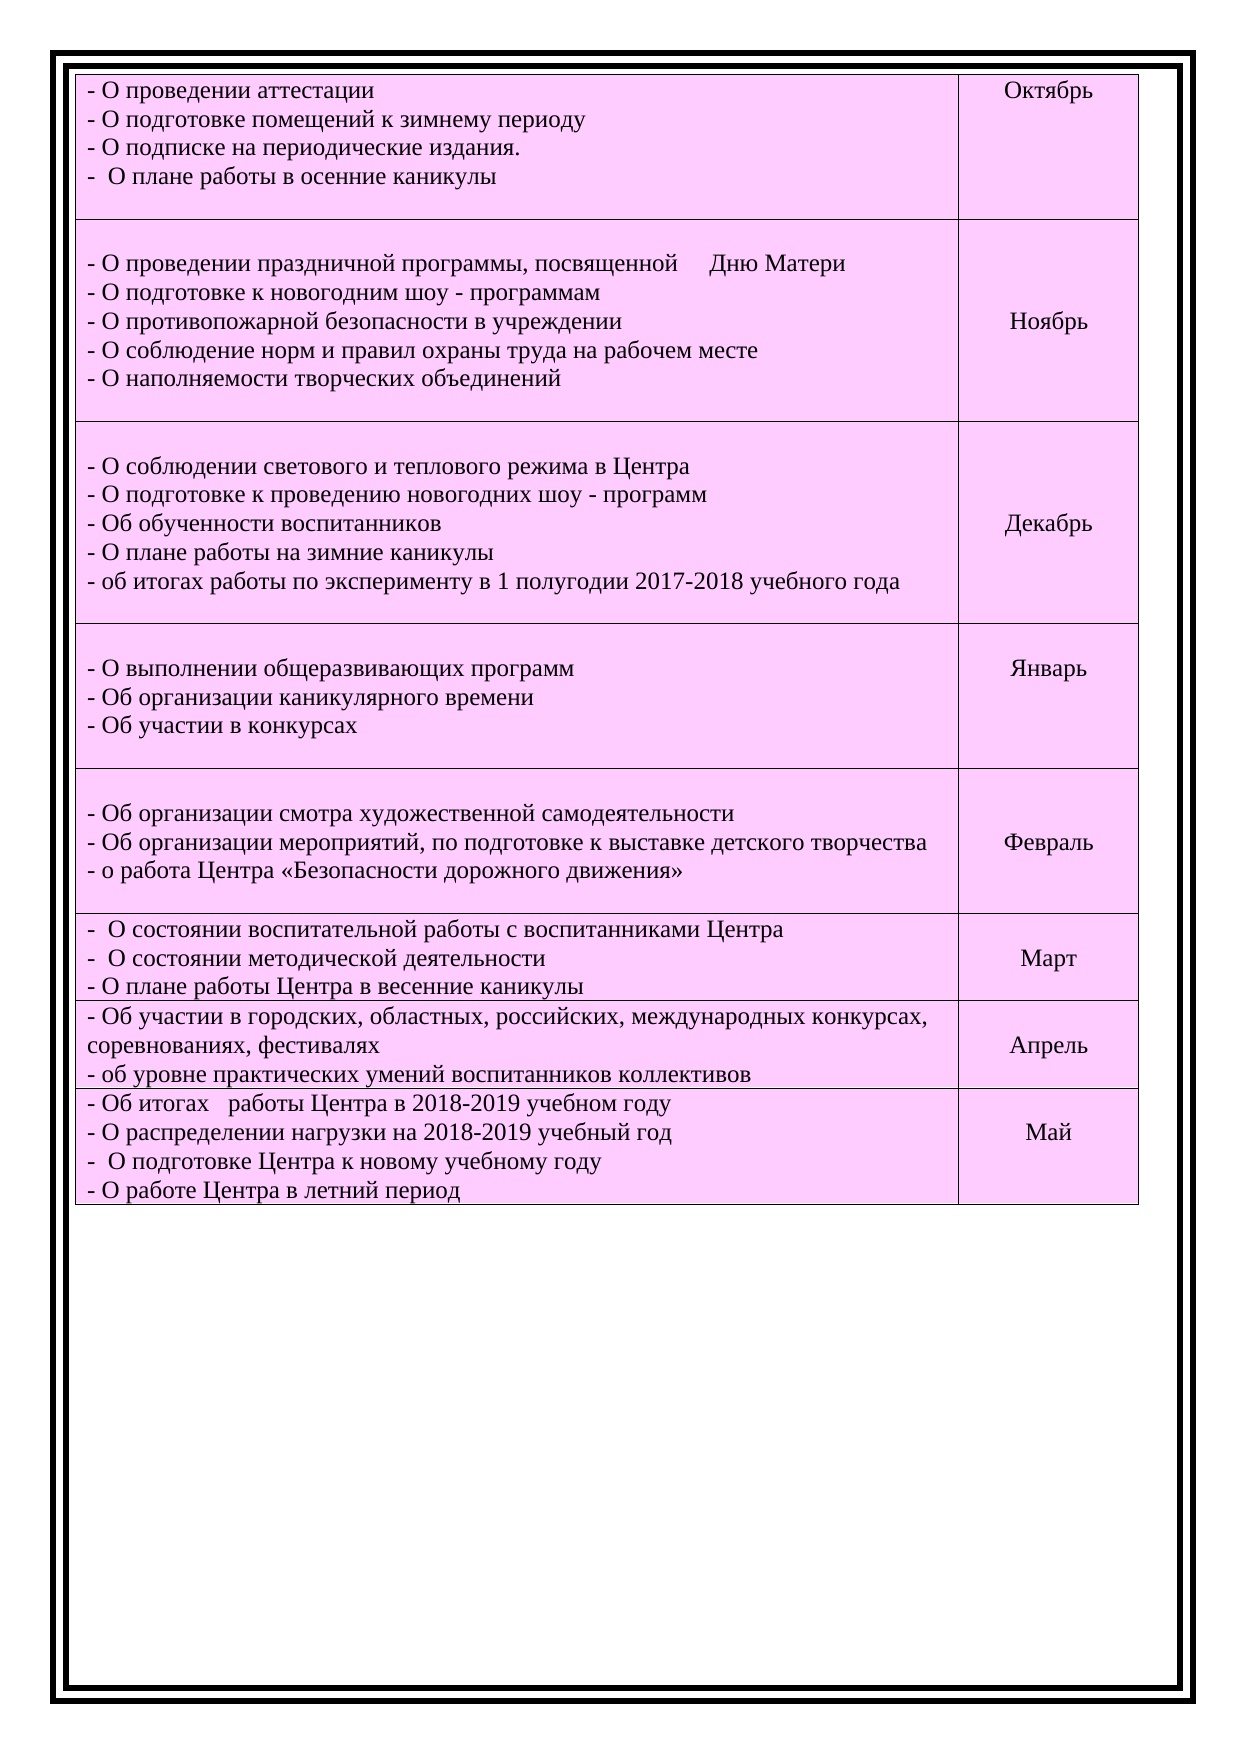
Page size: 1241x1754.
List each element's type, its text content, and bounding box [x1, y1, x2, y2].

table_cell Декабрь [959, 422, 1138, 623]
table_cell - О проведении праздничной программы, посвященной Дню Матери - О подготовке к новогодним шоу - программам - О противопожарной безопасности в учреждении - О соблюдение норм и правил охраны труда на рабочем месте - О наполняемости творческих объединений [76, 220, 958, 421]
table_cell Февраль [959, 769, 1138, 913]
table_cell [76, 75, 958, 219]
table_cell - О состоянии воспитательной работы с воспитанниками Центра - О состоянии методической деятельности - О плане работы Центра в весенние каникулы [76, 914, 958, 1000]
table_cell - Об организации смотра художественной самодеятельности - Об организации мероприятий, по подготовке к выставке детского творчества - о работа Центра «Безопасности дорожного движения» [76, 769, 958, 913]
table_cell - Об итогах работы Центра в 2018-2019 учебном году - О распределении нагрузки на 2018-2019 учебный год - О подготовке Центра к новому учебному году - О работе Центра в летний период [76, 1089, 958, 1203]
table_cell Октябрь [959, 75, 1138, 219]
table_cell - О соблюдении светового и теплового режима в Центра - О подготовке к проведению новогодних шоу - программ - Об обученности воспитанников - О плане работы на зимние каникулы - об итогах работы по эксперименту в 1 полугодии 2017-2018 учебного года [76, 422, 958, 623]
table_cell Март [959, 914, 1138, 1000]
table_cell Январь [959, 624, 1138, 768]
table_cell Ноябрь [959, 220, 1138, 421]
table_cell Май [959, 1089, 1138, 1203]
table_cell - О выполнении общеразвивающих программ - Об организации каникулярного времени - Об участии в конкурсах [76, 624, 958, 768]
table_cell Апрель [959, 1001, 1138, 1087]
table_cell - Об участии в городских, областных, российских, международных конкурсах, соревнованиях, фестивалях - об уровне практических умений воспитанников коллективов [76, 1001, 958, 1087]
